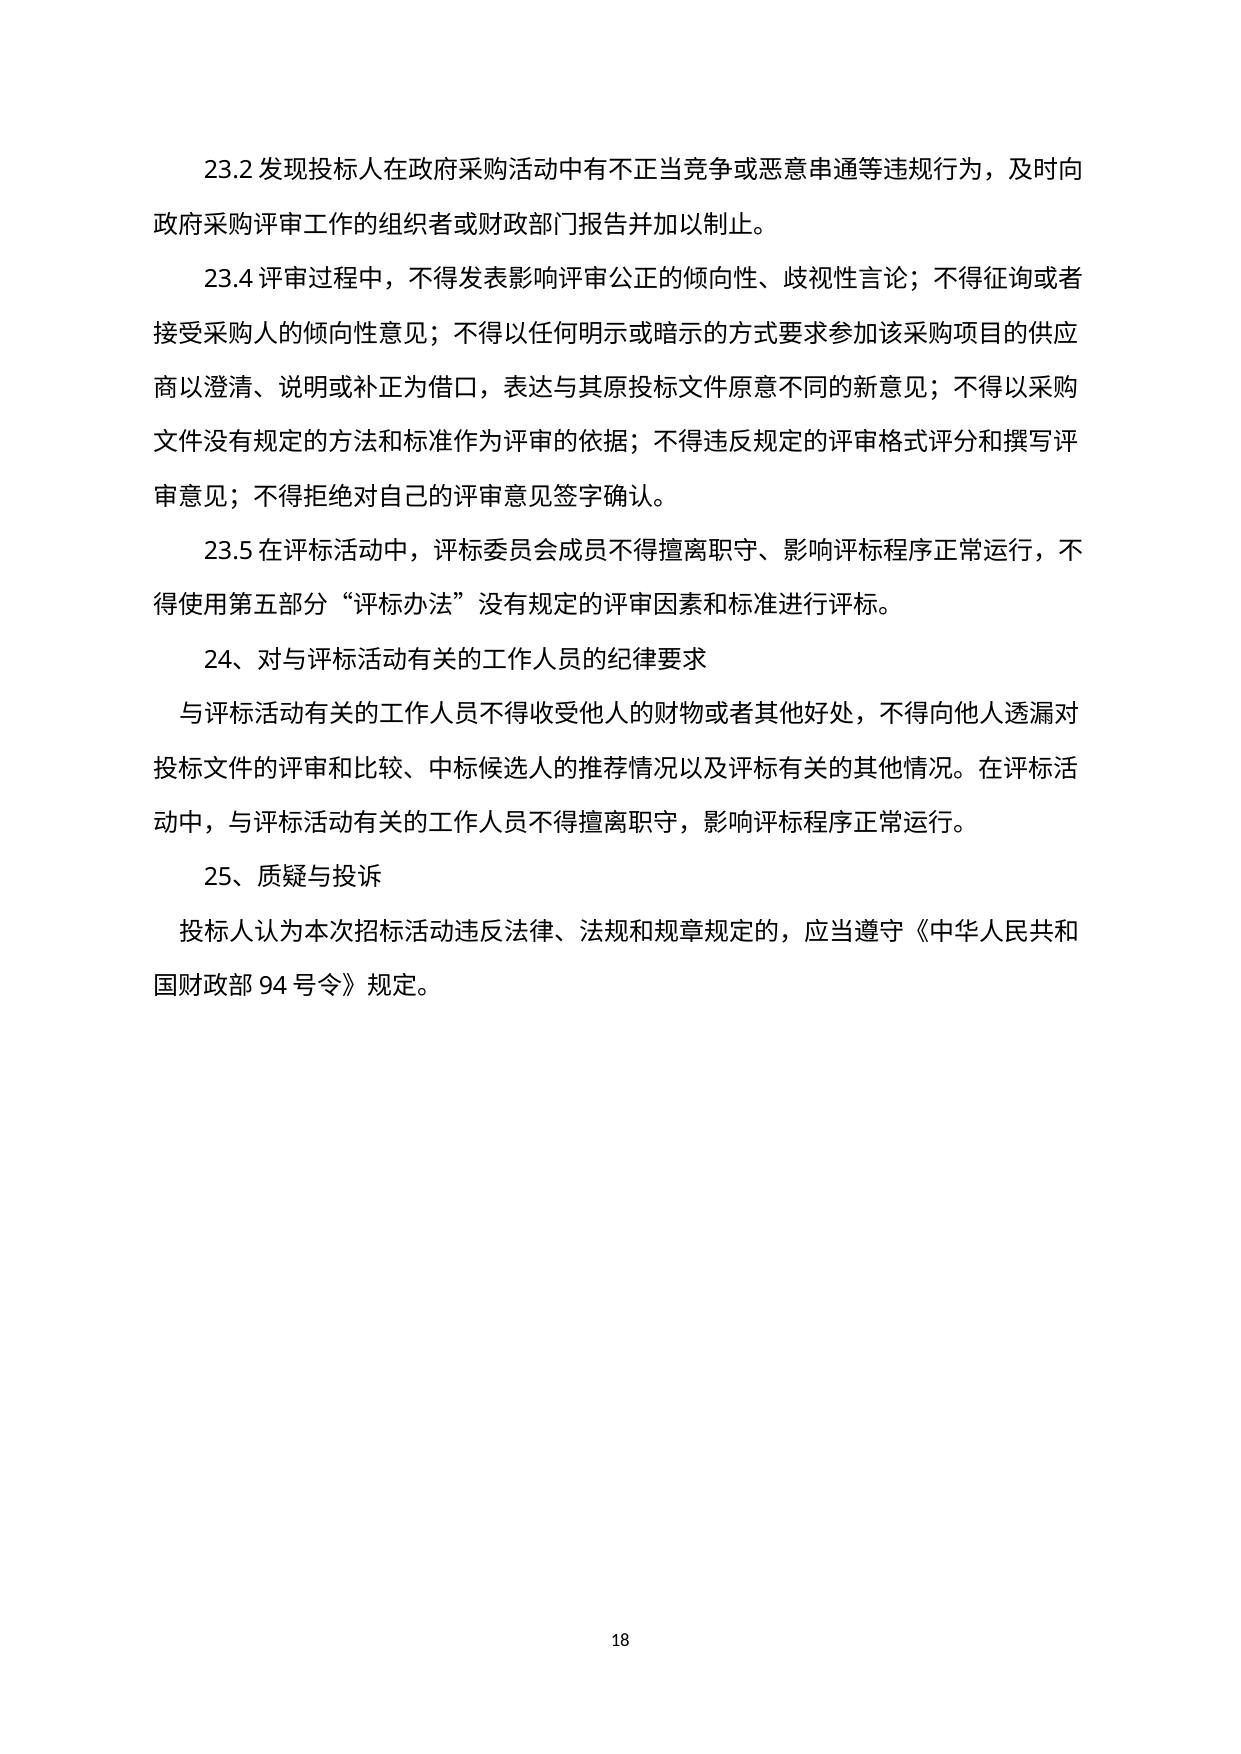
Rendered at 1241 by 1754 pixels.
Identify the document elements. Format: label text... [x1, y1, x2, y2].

text 25、质疑与投诉 [153, 857, 1087, 893]
text 投标人认为本次招标活动违反法律、法规和规章规定的，应当遵守《中华人民共和国财政部94号令》规定。 [153, 911, 1087, 1002]
text 23.2发现投标人在政府采购活动中有不正当竞争或恶意串通等违规行为，及时向政府采购评审工作的组织者或财政部门报告并加以制止。 [153, 150, 1087, 241]
text 与评标活动有关的工作人员不得收受他人的财物或者其他好处，不得向他人透漏对投标文件的评审和比较、中标候选人的推荐情况以及评标有关的其他情况。在评标活动中，与评标活动有关的工作人员不得擅离职守，影响评标程序正常运行。 [153, 694, 1087, 839]
text 24、对与评标活动有关的工作人员的纪律要求 [153, 639, 1087, 676]
text 23.4评审过程中，不得发表影响评审公正的倾向性、歧视性言论；不得征询或者接受采购人的倾向性意见；不得以任何明示或暗示的方式要求参加该采购项目的供应商以澄清、说明或补正为借口，表达与其原投标文件原意不同的新意见；不得以采购文件没有规定的方法和标准作为评审的依据；不得违反规定的评审格式评分和撰写评审意见；不得拒绝对自己的评审意见签字确认。 [153, 259, 1087, 512]
text 23.5在评标活动中，评标委员会成员不得擅离职守、影响评标程序正常运行，不得使用第五部分“评标办法”没有规定的评审因素和标准进行评标。 [153, 531, 1087, 621]
